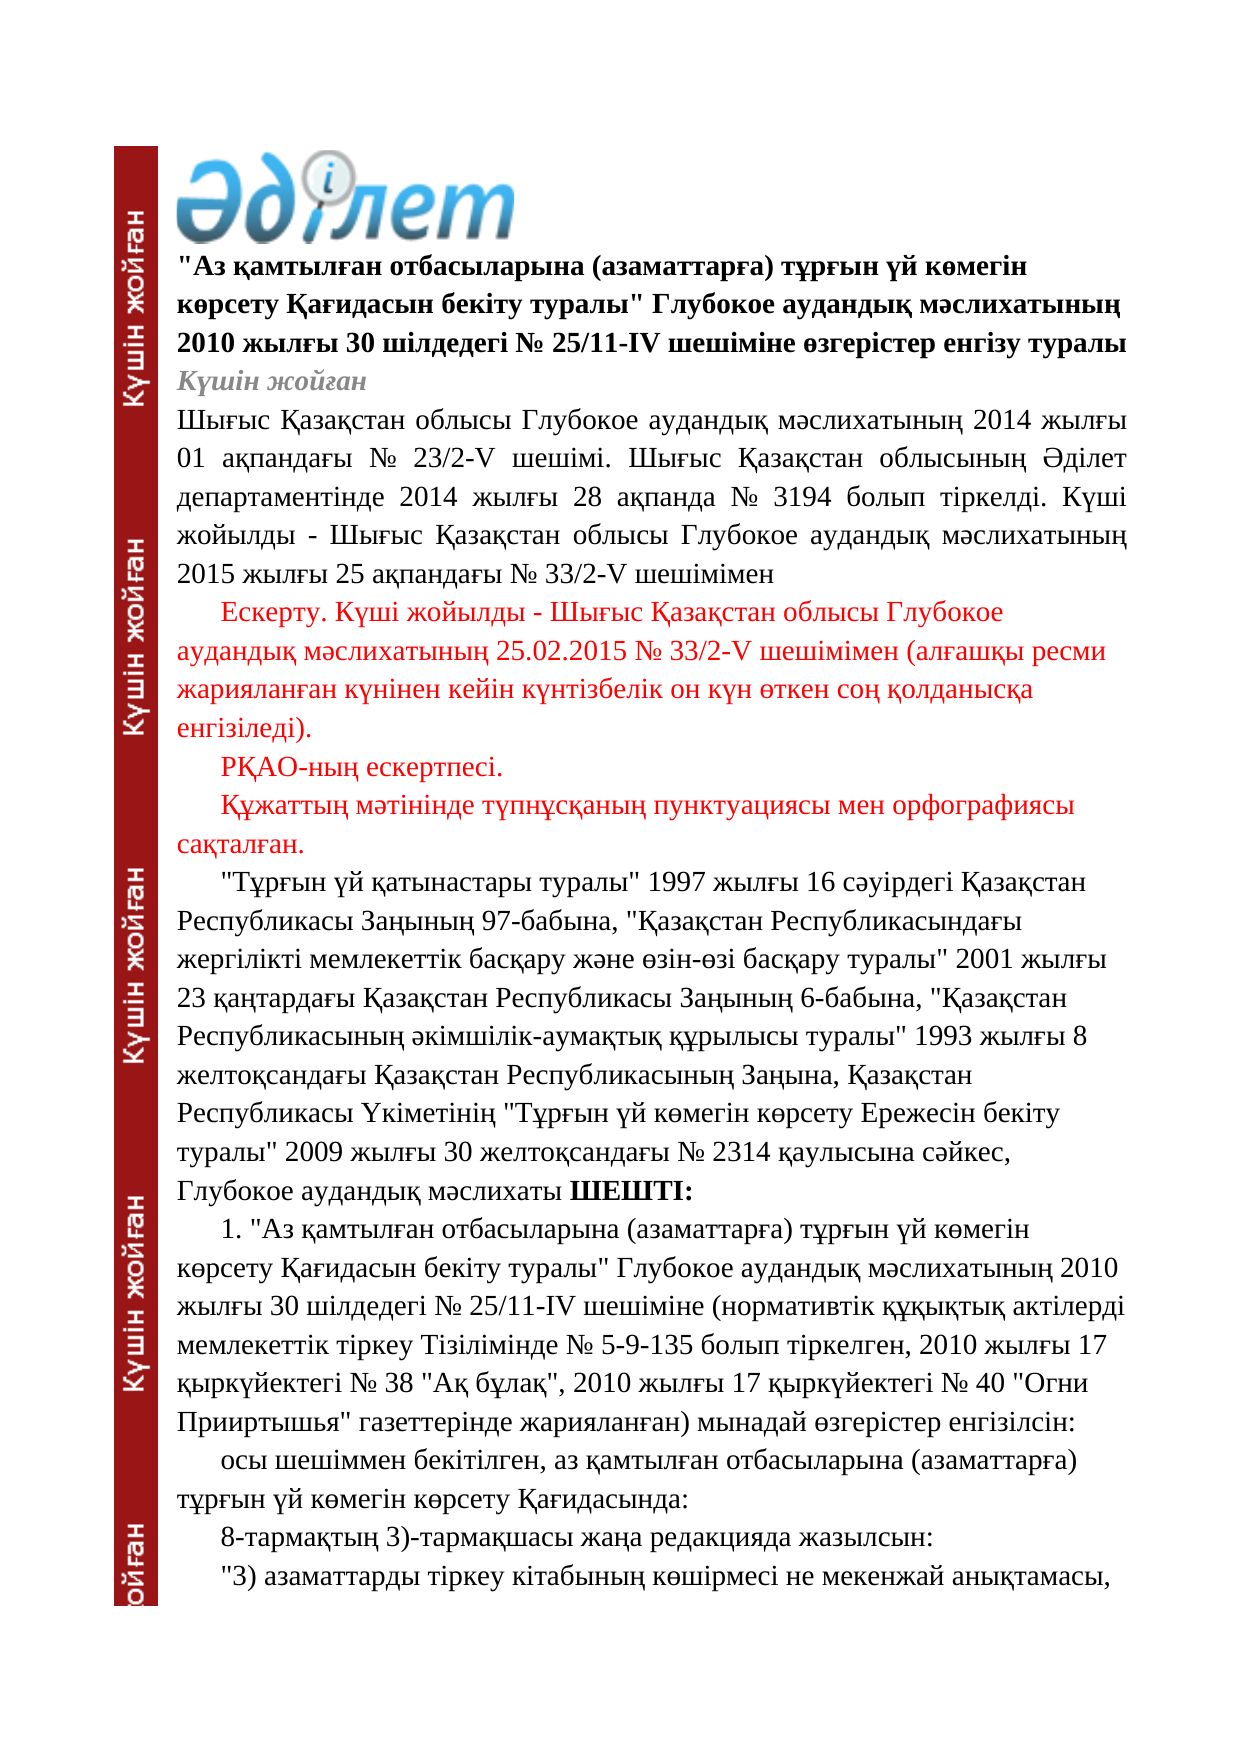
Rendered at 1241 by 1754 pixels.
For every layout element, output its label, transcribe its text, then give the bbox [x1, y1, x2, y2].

picture [176, 150, 515, 244]
text Шығыс Қазақстан облысы Глубокое аудандық мәслихатының 2014 жылғы 01 ақпандағы № 23/2-V шешімі. Шығыс Қазақстан облысының Әділет департаментінде 2014 жылғы 28 ақпанда № 3194 болып тіркелді. Күші жойылды - Шығыс Қазақстан облысы Глубокое аудандық мәслихатының 2015 жылғы 25 ақпандағы № 33/2-V шешімімен [112, 402, 1128, 589]
picture [114, 146, 158, 248]
picture [114, 397, 158, 402]
text "Аз қамтылған отбасыларына (азаматтарға) тұрғын үй көмегін көрсету Қағидасын бекіту туралы" Глубокое аудандық мәслихатының 2010 жылғы 30 шілдедегі № 25/11-ІV шешіміне өзгерістер енгізу туралы [112, 248, 1128, 358]
picture [114, 358, 158, 363]
text Күшін жойған [112, 363, 1128, 397]
picture [114, 1592, 158, 1606]
picture [114, 589, 158, 594]
